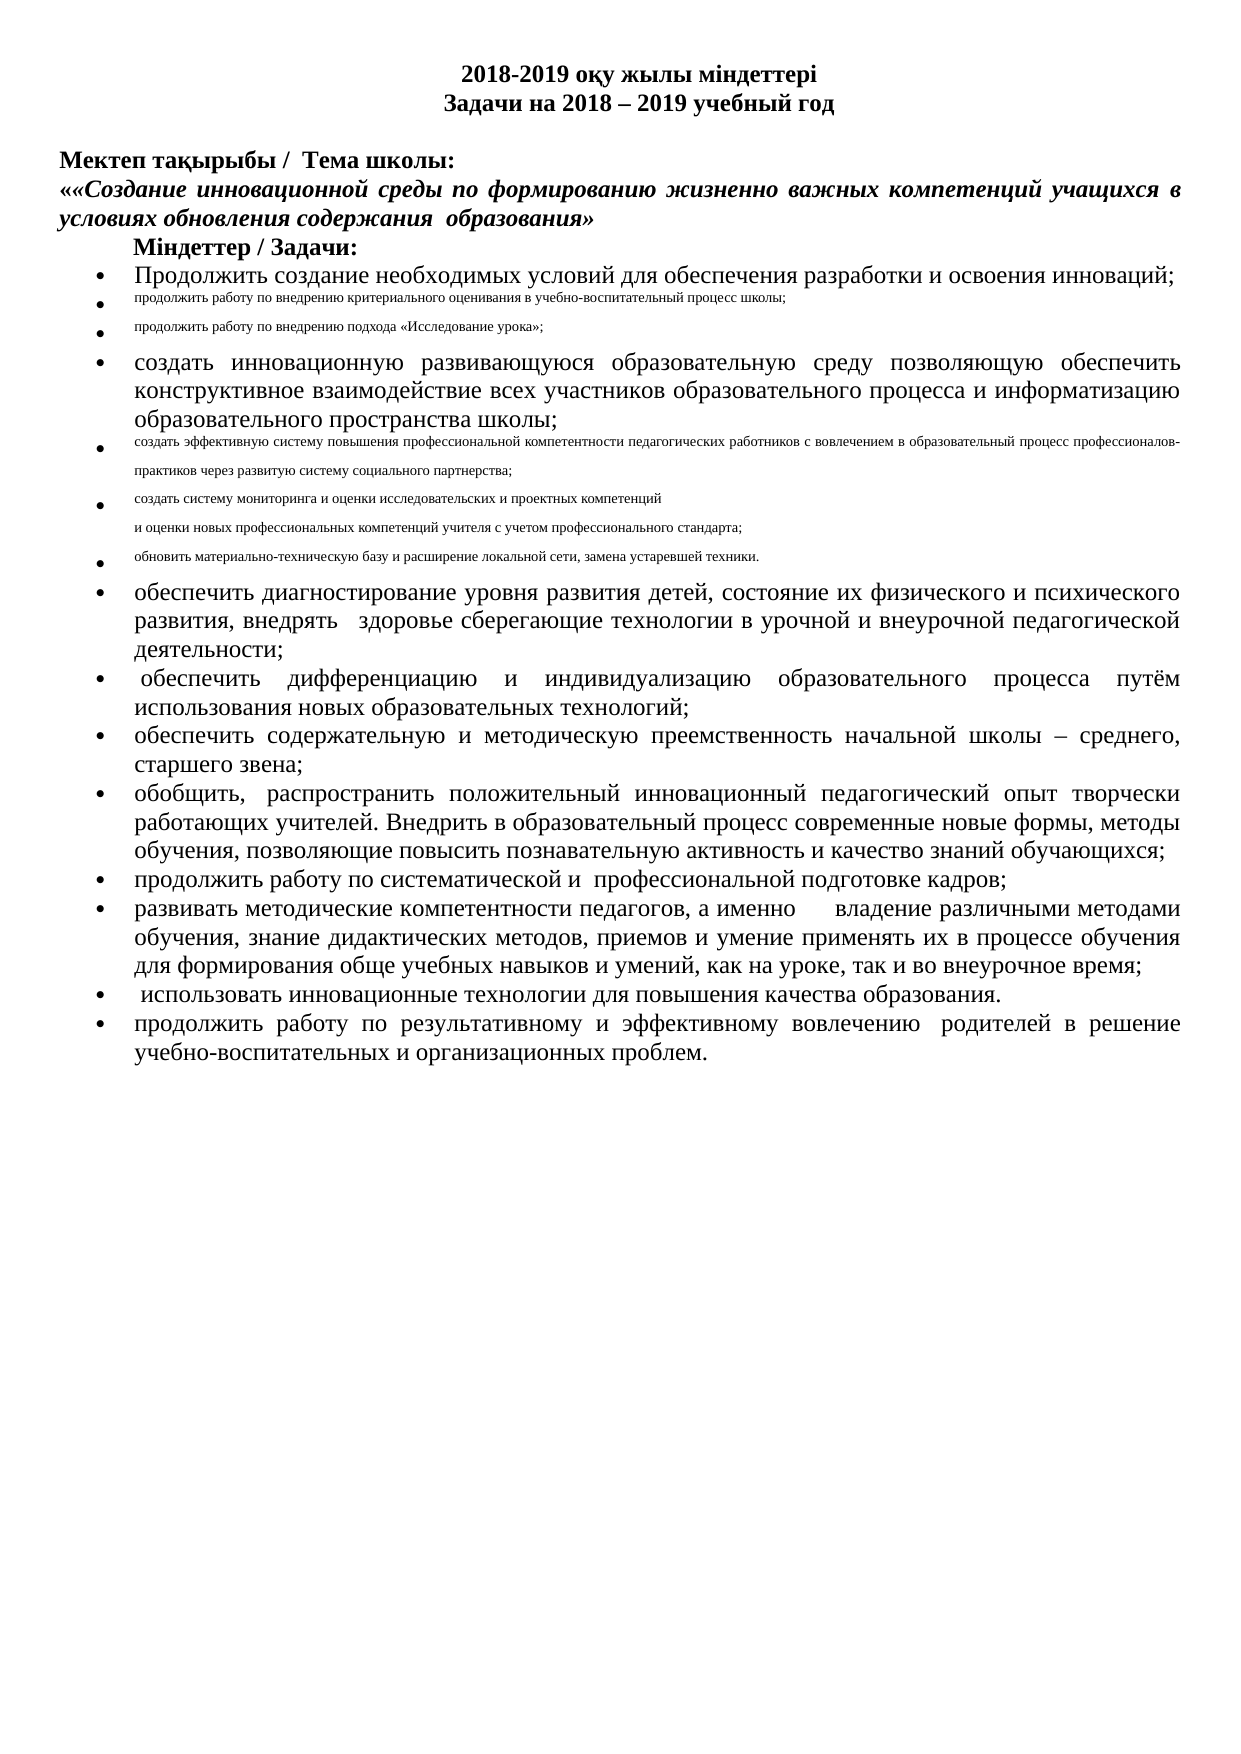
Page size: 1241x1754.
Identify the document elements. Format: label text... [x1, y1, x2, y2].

list обеспечить диагностирование уровня развития детей, состояние их физического и психического развития, внедрять здоровье сберегающие технологии в урочной и внеурочной педагогической деятельности; [97, 577, 1181, 663]
list продолжить работу по систематической и профессиональной подготовке кадров; [97, 864, 1181, 893]
list создать систему мониторинга и оценки исследовательских и проектных компетенций [97, 490, 1181, 519]
list обеспечить содержательную и методическую преемственность начальной школы – среднего, старшего звена; [97, 720, 1181, 778]
text Задачи на 2018 – 2019 учебный год [97, 88, 1181, 117]
list Продолжить создание необходимых условий для обеспечения разработки и освоения инноваций; [97, 260, 1181, 289]
list обновить материально-техническую базу и расширение локальной сети, замена устаревшей техники. [97, 548, 1181, 577]
list продолжить работу по результативному и эффективному вовлечению родителей в решение учебно-воспитательных и организационных проблем. [97, 1008, 1181, 1065]
text Мектеп тақырыбы / Тема школы: [59, 145, 1181, 174]
text 2018-2019 оқу жылы міндеттері [97, 59, 1181, 88]
text Міндеттер / Задачи: [59, 232, 1181, 260]
list использовать инновационные технологии для повышения качества образования. [97, 979, 1181, 1008]
text ««Создание инновационной среды по формированию жизненно важных компетенций учащихся в условиях обновления содержания образования» [59, 174, 1181, 232]
list и оценки новых профессиональных компетенций учителя с учетом профессионального стандарта; [134, 519, 1181, 548]
list создать эффективную систему повышения профессиональной компетентности педагогических работников с вовлечением в образовательный процесс профессионалов-практиков через развитую систему социального партнерства; [97, 433, 1181, 490]
list продолжить работу по внедрению критериального оценивания в учебно-воспитательный процесс школы; [97, 289, 1181, 318]
list обобщить, распространить положительный инновационный педагогический опыт творчески работающих учителей. Внедрить в образовательный процесс современные новые формы, методы обучения, позволяющие повысить познавательную активность и качество знаний обучающихся; [97, 778, 1181, 864]
list обеспечить дифференциацию и индивидуализацию образовательного процесса путём использования новых образовательных технологий; [97, 663, 1181, 720]
list продолжить работу по внедрению подхода «Исследование урока»; [97, 318, 1181, 347]
list развивать методические компетентности педагогов, а именно владение различными методами обучения, знание дидактических методов, приемов и умение применять их в процессе обучения для формирования обще учебных навыков и умений, как на уроке, так и во внеурочное время; [97, 893, 1181, 979]
list создать инновационную развивающуюся образовательную среду позволяющую обеспечить конструктивное взаимодействие всех участников образовательного процесса и информатизацию образовательного пространства школы; [97, 347, 1181, 433]
